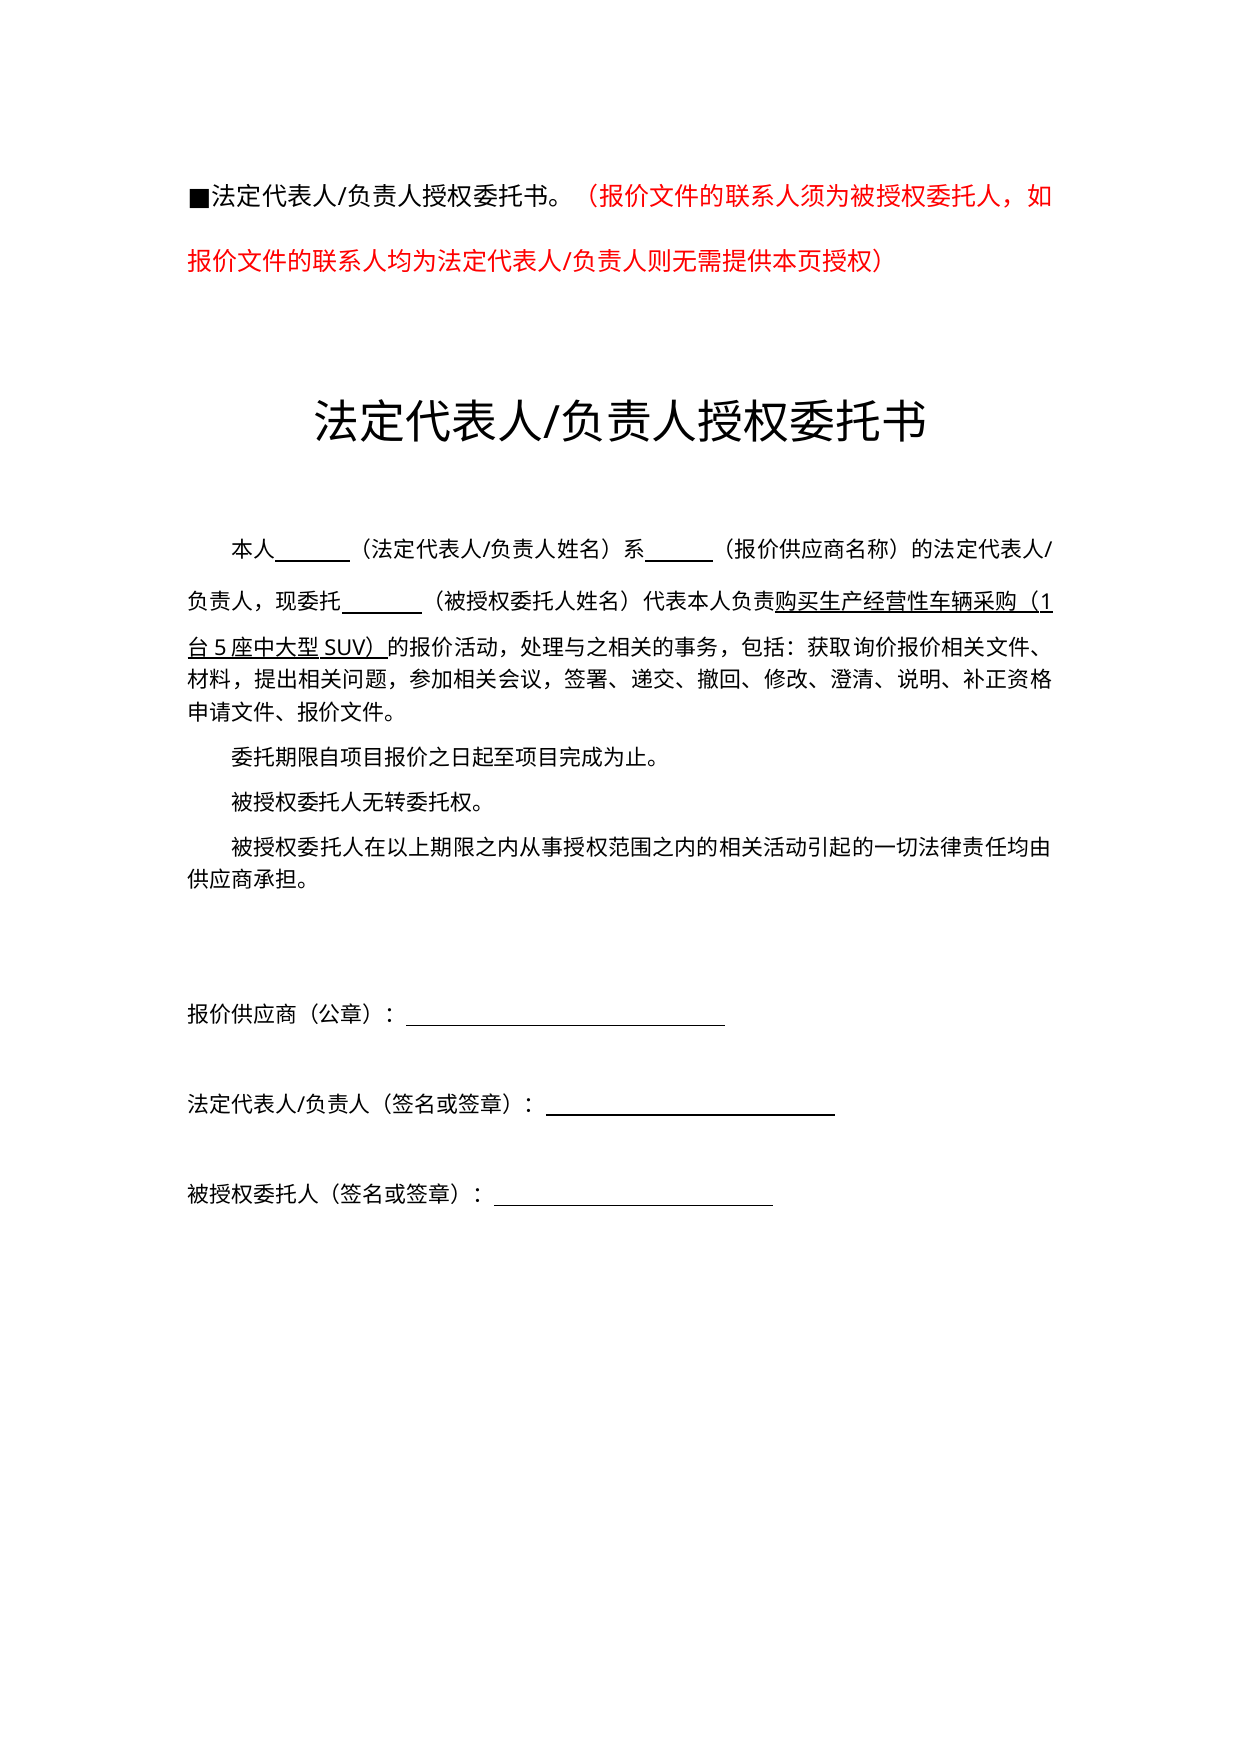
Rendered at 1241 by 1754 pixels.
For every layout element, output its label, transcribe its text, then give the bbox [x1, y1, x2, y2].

text 法定代表人/负责人授权委托书 [187, 369, 1053, 467]
text 法定代表人/负责人（签名或签章）： [187, 1087, 1053, 1119]
text 本人 （法定代表人/负责人姓名）系 （报价供应商名称）的法定代表人/负责人，现委托 （被授权委托人姓名）代表本人负责购买生产经营性车辆采购（1台5座中大型SUV）的报价活动，处理与之相关的事务，包括：获取询价报价相关文件、材料，提出相关问题，参加相关会议，签署、递交、撤回、修改、澄清、说明、补正资格申请文件、报价文件。 [187, 532, 1053, 727]
text 被授权委托人（签名或签章）： [187, 1177, 1053, 1209]
text ■法定代表人/负责人授权委托书。（报价文件的联系人须为被授权委托人，如报价文件的联系人均为法定代表人/负责人则无需提供本页授权） [187, 162, 1053, 292]
text 委托期限自项目报价之日起至项目完成为止。 [187, 739, 1053, 772]
text 被授权委托人在以上期限之内从事授权范围之内的相关活动引起的一切法律责任均由供应商承担。 [187, 829, 1053, 894]
text 被授权委托人无转委托权。 [187, 784, 1053, 817]
text 报价供应商（公章）： [187, 997, 1053, 1029]
